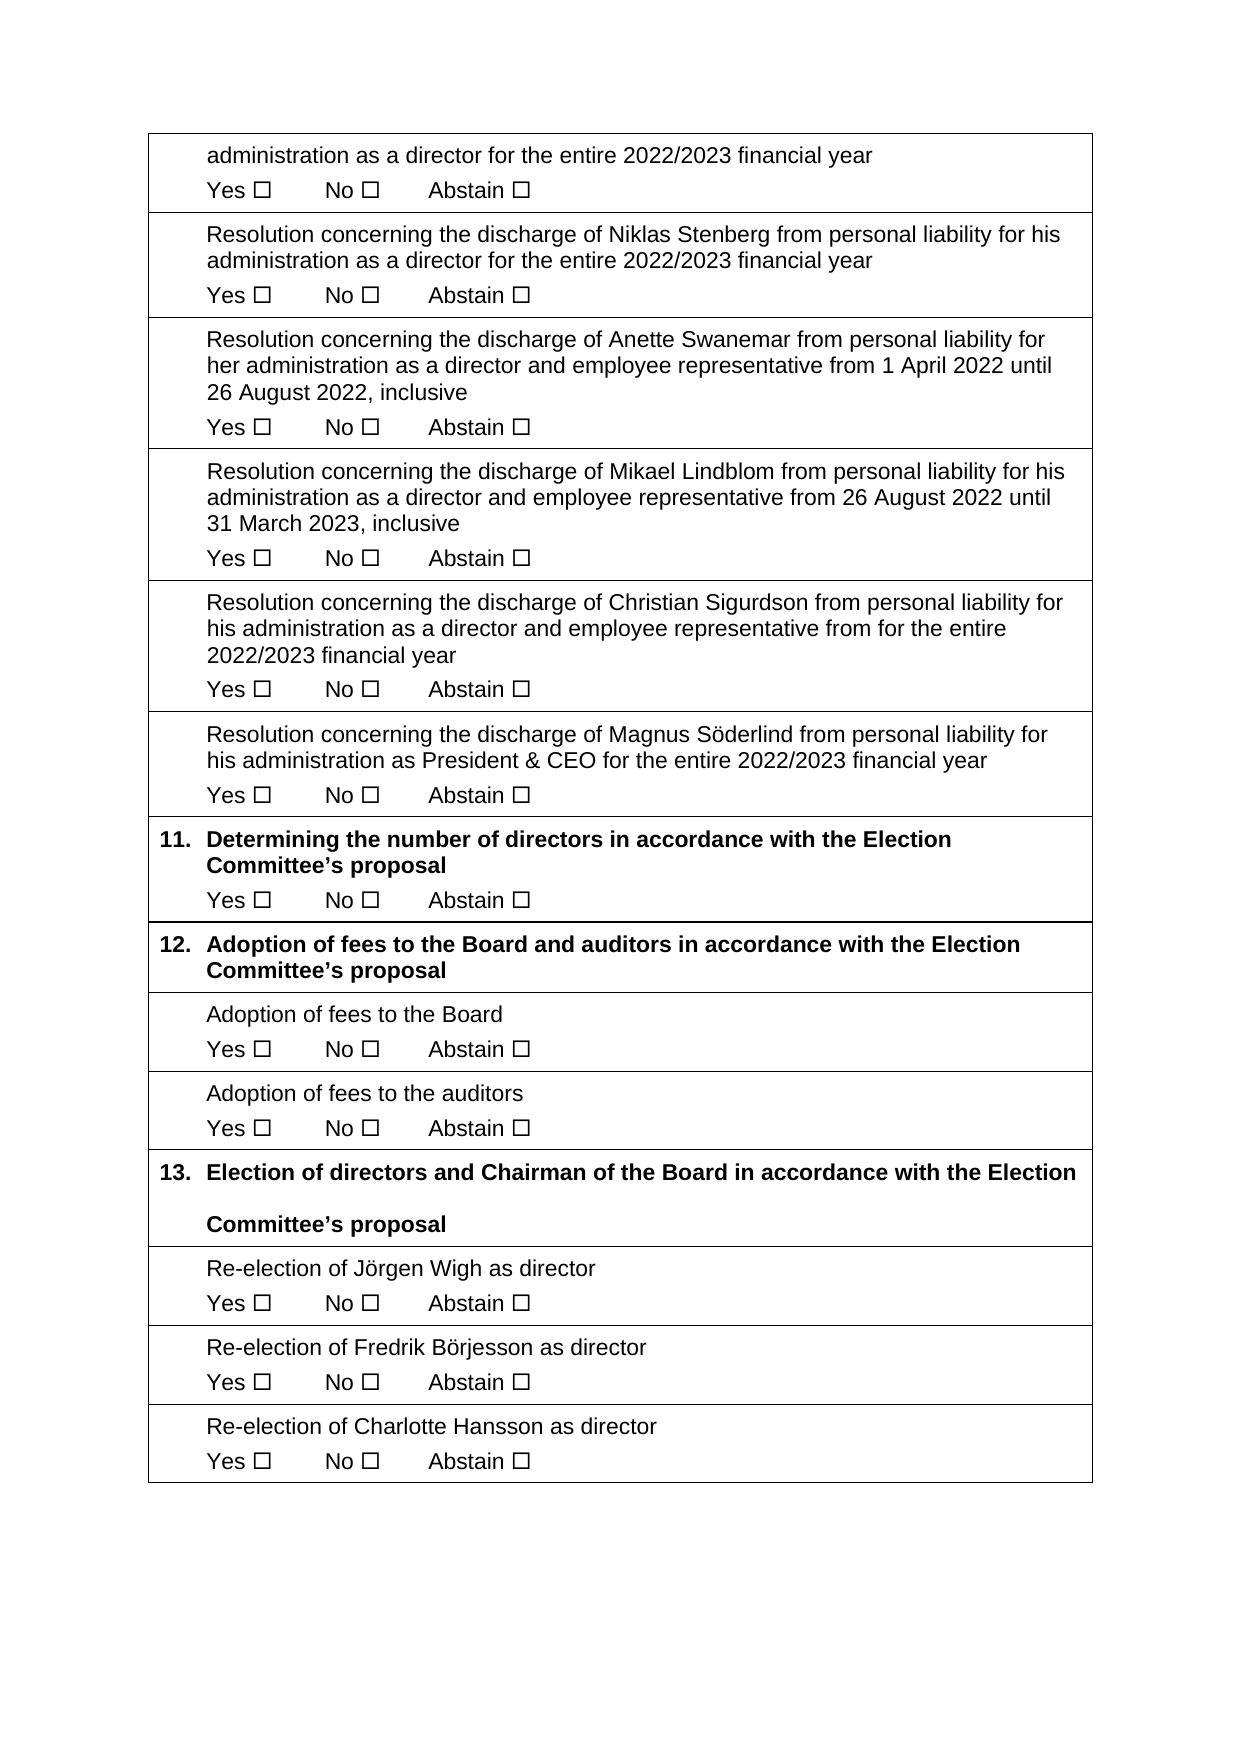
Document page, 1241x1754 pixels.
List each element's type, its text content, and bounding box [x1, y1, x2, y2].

table_cell Resolution concerning the discharge of Niklas Stenberg from personal liability for his administration as a director for the entire 2022/2023 financial year Yes No Abstain [149, 213, 1092, 317]
table_cell 11. Determining the number of directors in accordance with the Election Committee’s proposal Yes No Abstain [149, 817, 1092, 921]
table_cell Resolution concerning the discharge of Anette Swanemar from personal liability for her administration as a director and employee representative from 1 April 2022 until 26 August 2022, inclusive Yes No Abstain [149, 318, 1092, 448]
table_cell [149, 134, 1092, 212]
table_cell Resolution concerning the discharge of Magnus Söderlind from personal liability for his administration as President & CEO for the entire 2022/2023 financial year Yes No Abstain [149, 712, 1092, 816]
table_cell Adoption of fees to the Board Yes No Abstain [149, 993, 1092, 1071]
table_cell Resolution concerning the discharge of Christian Sigurdson from personal liability for his administration as a director and employee representative from for the entire 2022/2023 financial year Yes No Abstain [149, 581, 1092, 711]
table_cell Resolution concerning the discharge of Mikael Lindblom from personal liability for his administration as a director and employee representative from 26 August 2022 until 31 March 2023, inclusive Yes No Abstain [149, 449, 1092, 580]
table_cell Re-election of Charlotte Hansson as director Yes No Abstain [149, 1405, 1092, 1482]
table_cell Adoption of fees to the auditors Yes No Abstain [149, 1072, 1092, 1149]
table_cell 13. Election of directors and Chairman of the Board in accordance with the Election Committee’s proposal [149, 1150, 1092, 1246]
table_cell Re-election of Jörgen Wigh as director Yes No Abstain [149, 1247, 1092, 1325]
table_cell Re-election of Fredrik Börjesson as director Yes No Abstain [149, 1326, 1092, 1403]
table_cell 12. Adoption of fees to the Board and auditors in accordance with the Election Committee’s proposal [149, 923, 1092, 992]
